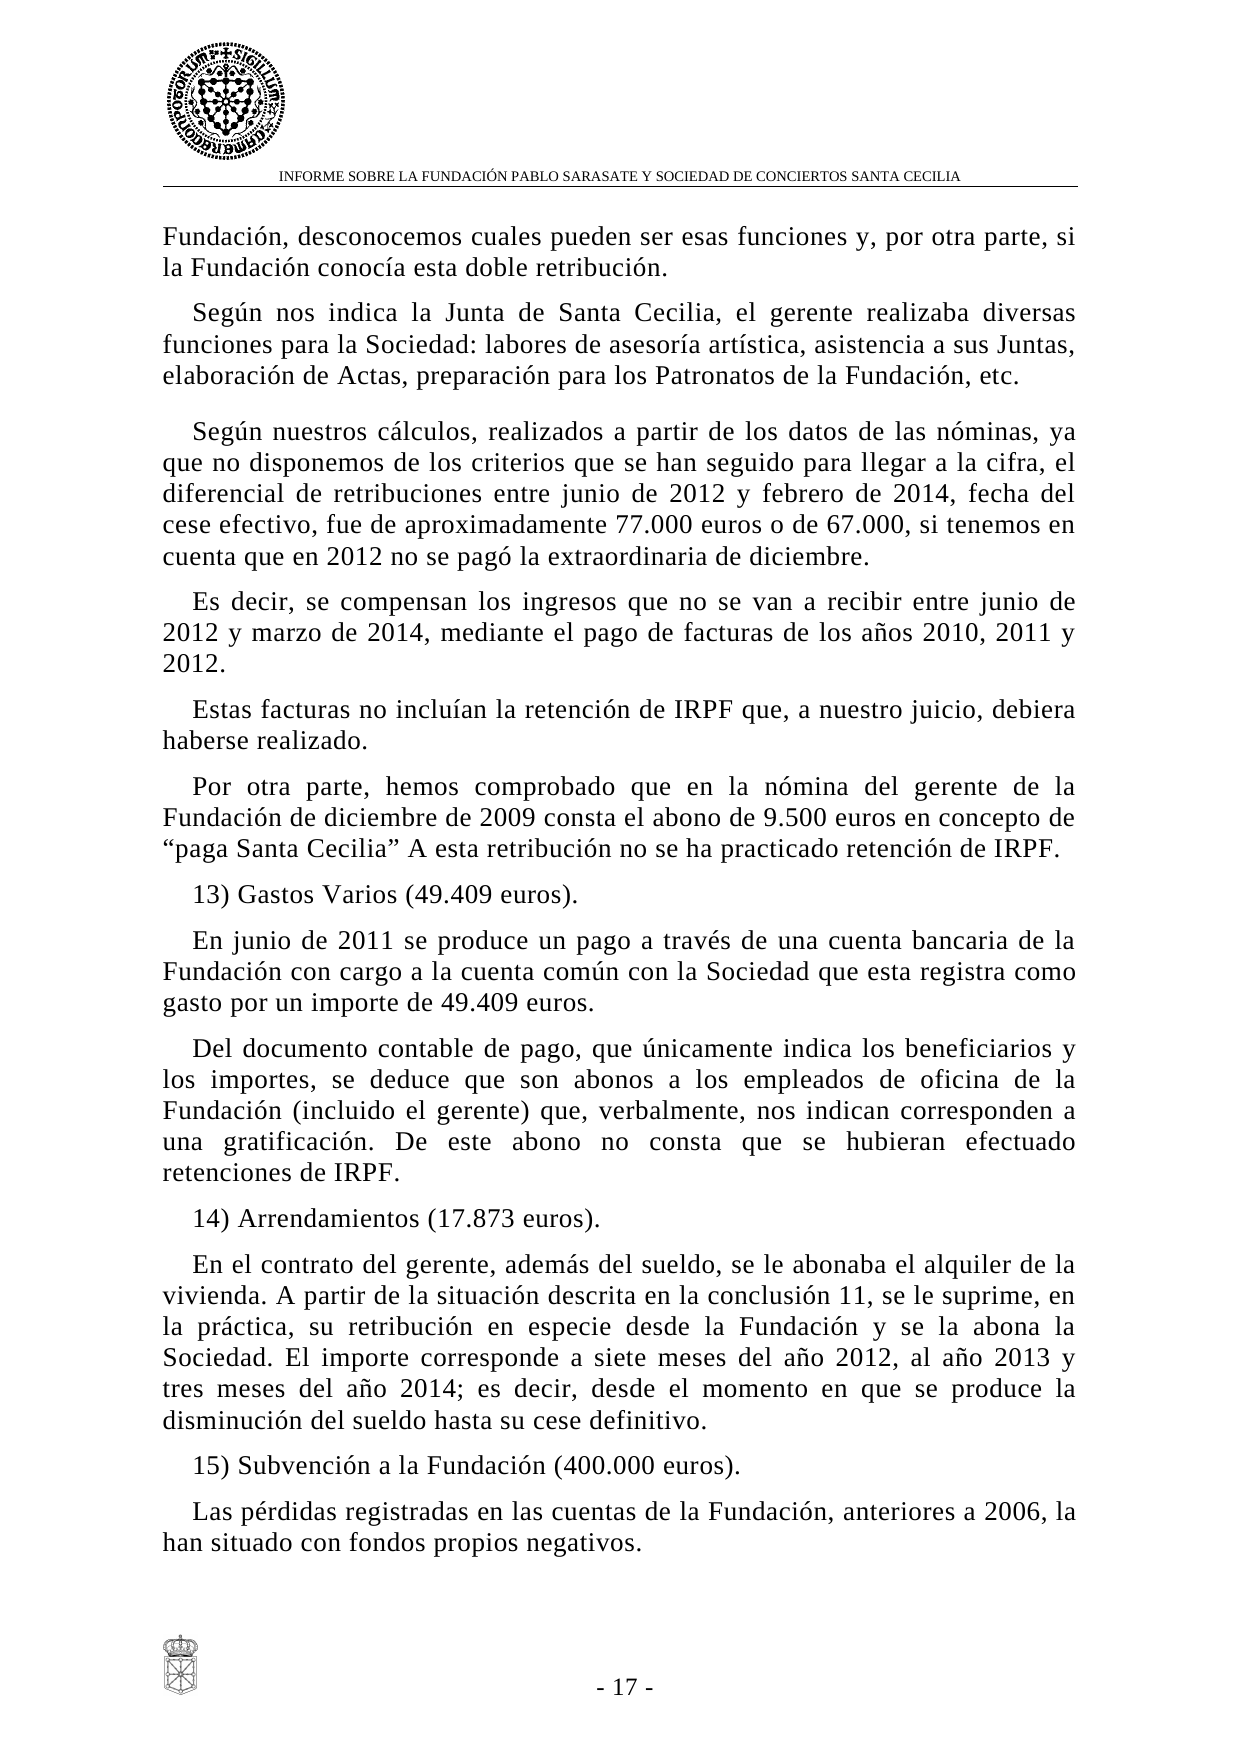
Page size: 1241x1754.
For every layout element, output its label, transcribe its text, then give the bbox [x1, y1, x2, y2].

text En el contrato del gerente, además del sueldo, se le abonaba el alquiler de la vivienda. A partir de la situación descrita en la conclusión 11, se le suprime, en la práctica, su retribución en especie desde la Fundación y se la abona la Sociedad. El importe corresponde a siete meses del año 2012, al año 2013 y tres meses del año 2014; es decir, desde el momento en que se produce la disminución del sueldo hasta su cese definitivo. [162, 1248, 1078, 1435]
text Según nos indica la Junta de Santa Cecilia, el gerente realizaba diversas funciones para la Sociedad: labores de asesoría artística, asistencia a sus Juntas, elaboración de Actas, preparación para los Patronatos de la Fundación, etc. [162, 297, 1078, 390]
text 15) Subvención a la Fundación (400.000 euros). [162, 1449, 1078, 1481]
text Por otra parte, hemos comprobado que en la nómina del gerente de la Fundación de diciembre de 2009 consta el abono de 9.500 euros en concepto de “paga Santa Cecilia” A esta retribución no se ha practicado retención de IRPF. [162, 770, 1078, 864]
text Es decir, se compensan los ingresos que no se van a recibir entre junio de 2012 y marzo de 2014, mediante el pago de facturas de los años 2010, 2011 y 2012. [162, 585, 1078, 679]
text 14) Arrendamientos (17.873 euros). [162, 1202, 1078, 1233]
picture [162, 1634, 199, 1696]
text 13) Gastos Varios (49.409 euros). [162, 878, 1078, 909]
text Las pérdidas registradas en las cuentas de la Fundación, anteriores a 2006, la han situado con fondos propios negativos. [162, 1495, 1078, 1557]
text En junio de 2011 se produce un pago a través de una cuenta bancaria de la Fundación con cargo a la cuenta común con la Sociedad que esta registra como gasto por un importe de 49.409 euros. [162, 924, 1078, 1017]
text Estas facturas no incluían la retención de IRPF que, a nuestro juicio, debiera haberse realizado. [162, 693, 1078, 756]
text Según nuestros cálculos, realizados a partir de los datos de las nóminas, ya que no disponemos de los criterios que se han seguido para llegar a la cifra, el diferencial de retribuciones entre junio de 2012 y febrero de 2014, fecha del cese efectivo, fue de aproximadamente 77.000 euros o de 67.000, si tenemos en cuenta que en 2012 no se pagó la extraordinaria de diciembre. [162, 415, 1078, 571]
text Del documento contable de pago, que únicamente indica los beneficiarios y los importes, se deduce que son abonos a los empleados de oficina de la Fundación (incluido el gerente) que, verbalmente, nos indican corresponden a una gratificación. De este abono no consta que se hubieran efectuado retenciones de IRPF. [162, 1032, 1078, 1188]
picture [162, 38, 289, 164]
